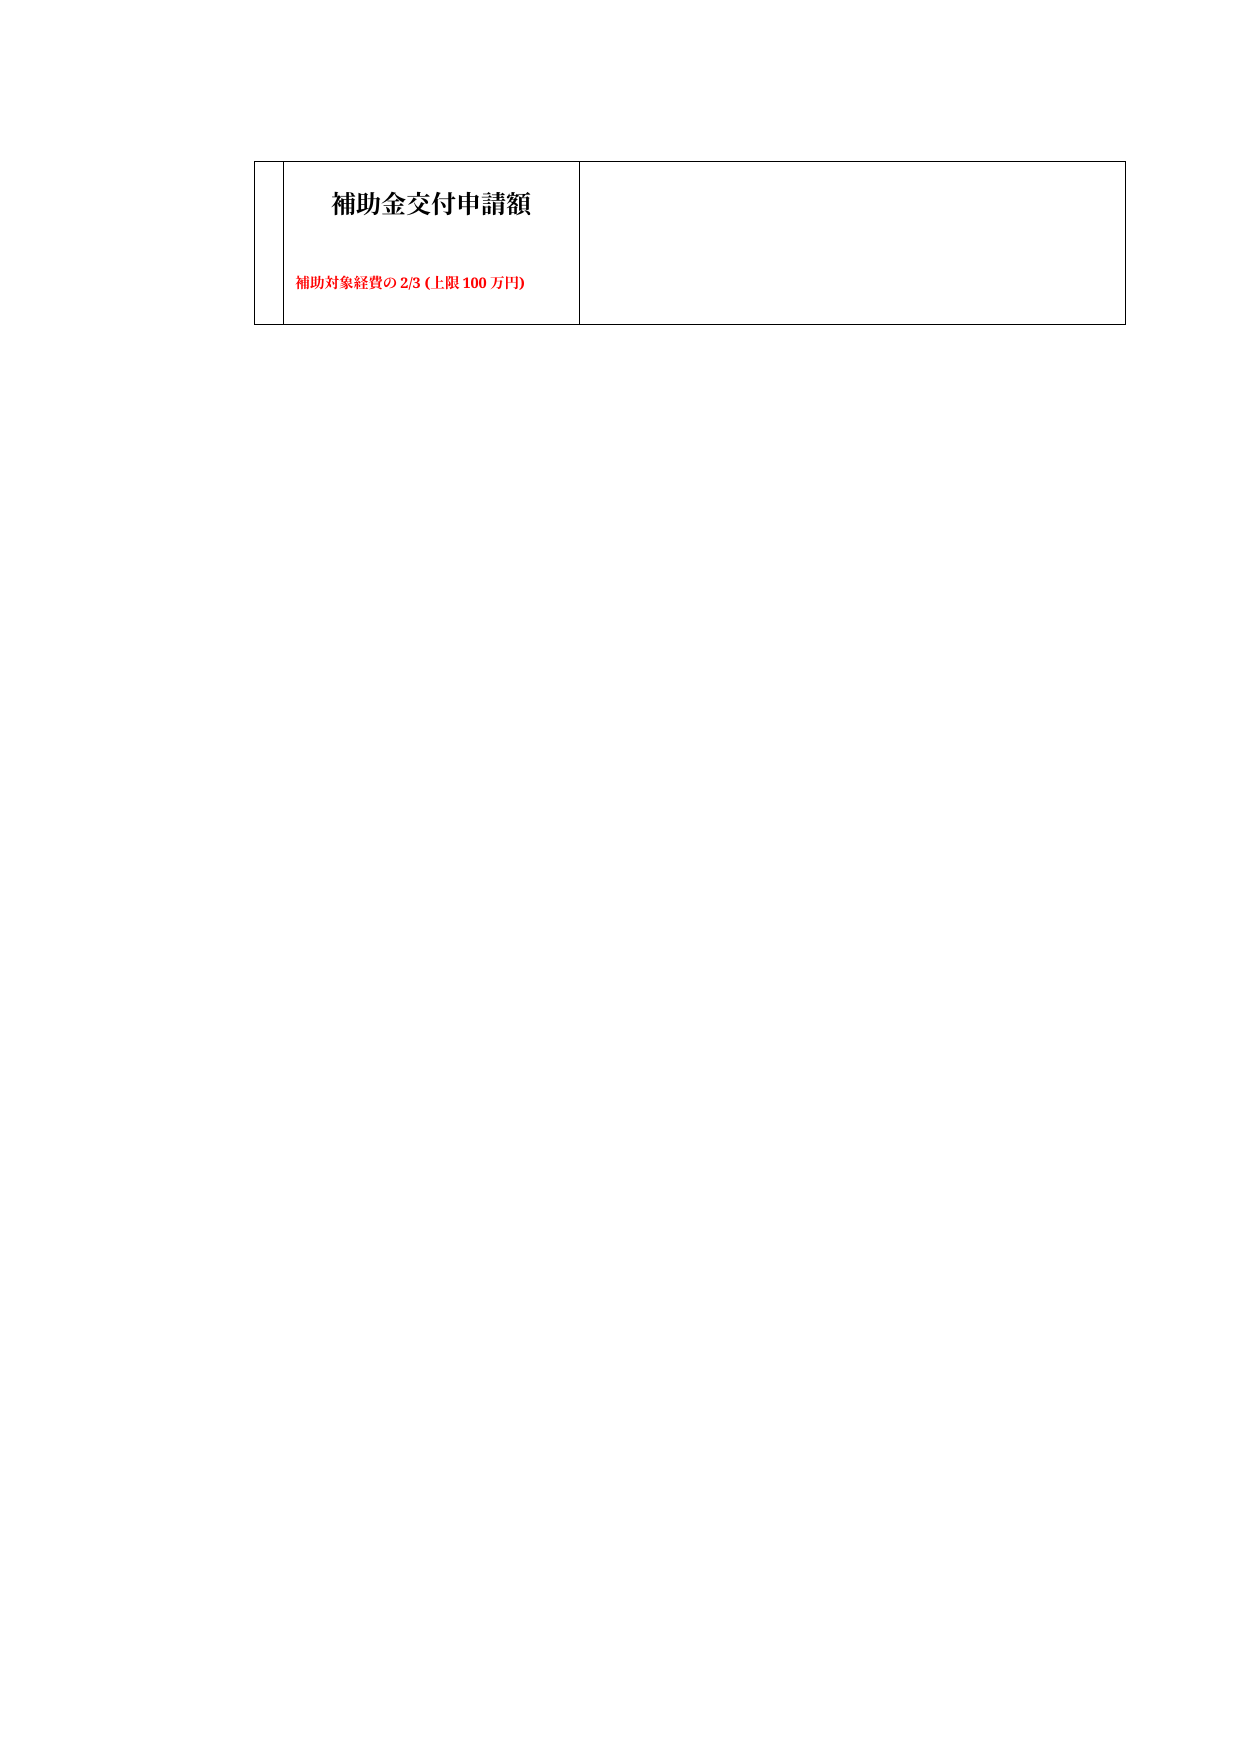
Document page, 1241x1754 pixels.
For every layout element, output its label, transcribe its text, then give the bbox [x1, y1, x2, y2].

table_cell [580, 162, 1125, 323]
table_cell 補助金交付申請額 補助対象経費の2/3 (上限100万円) [284, 162, 579, 323]
